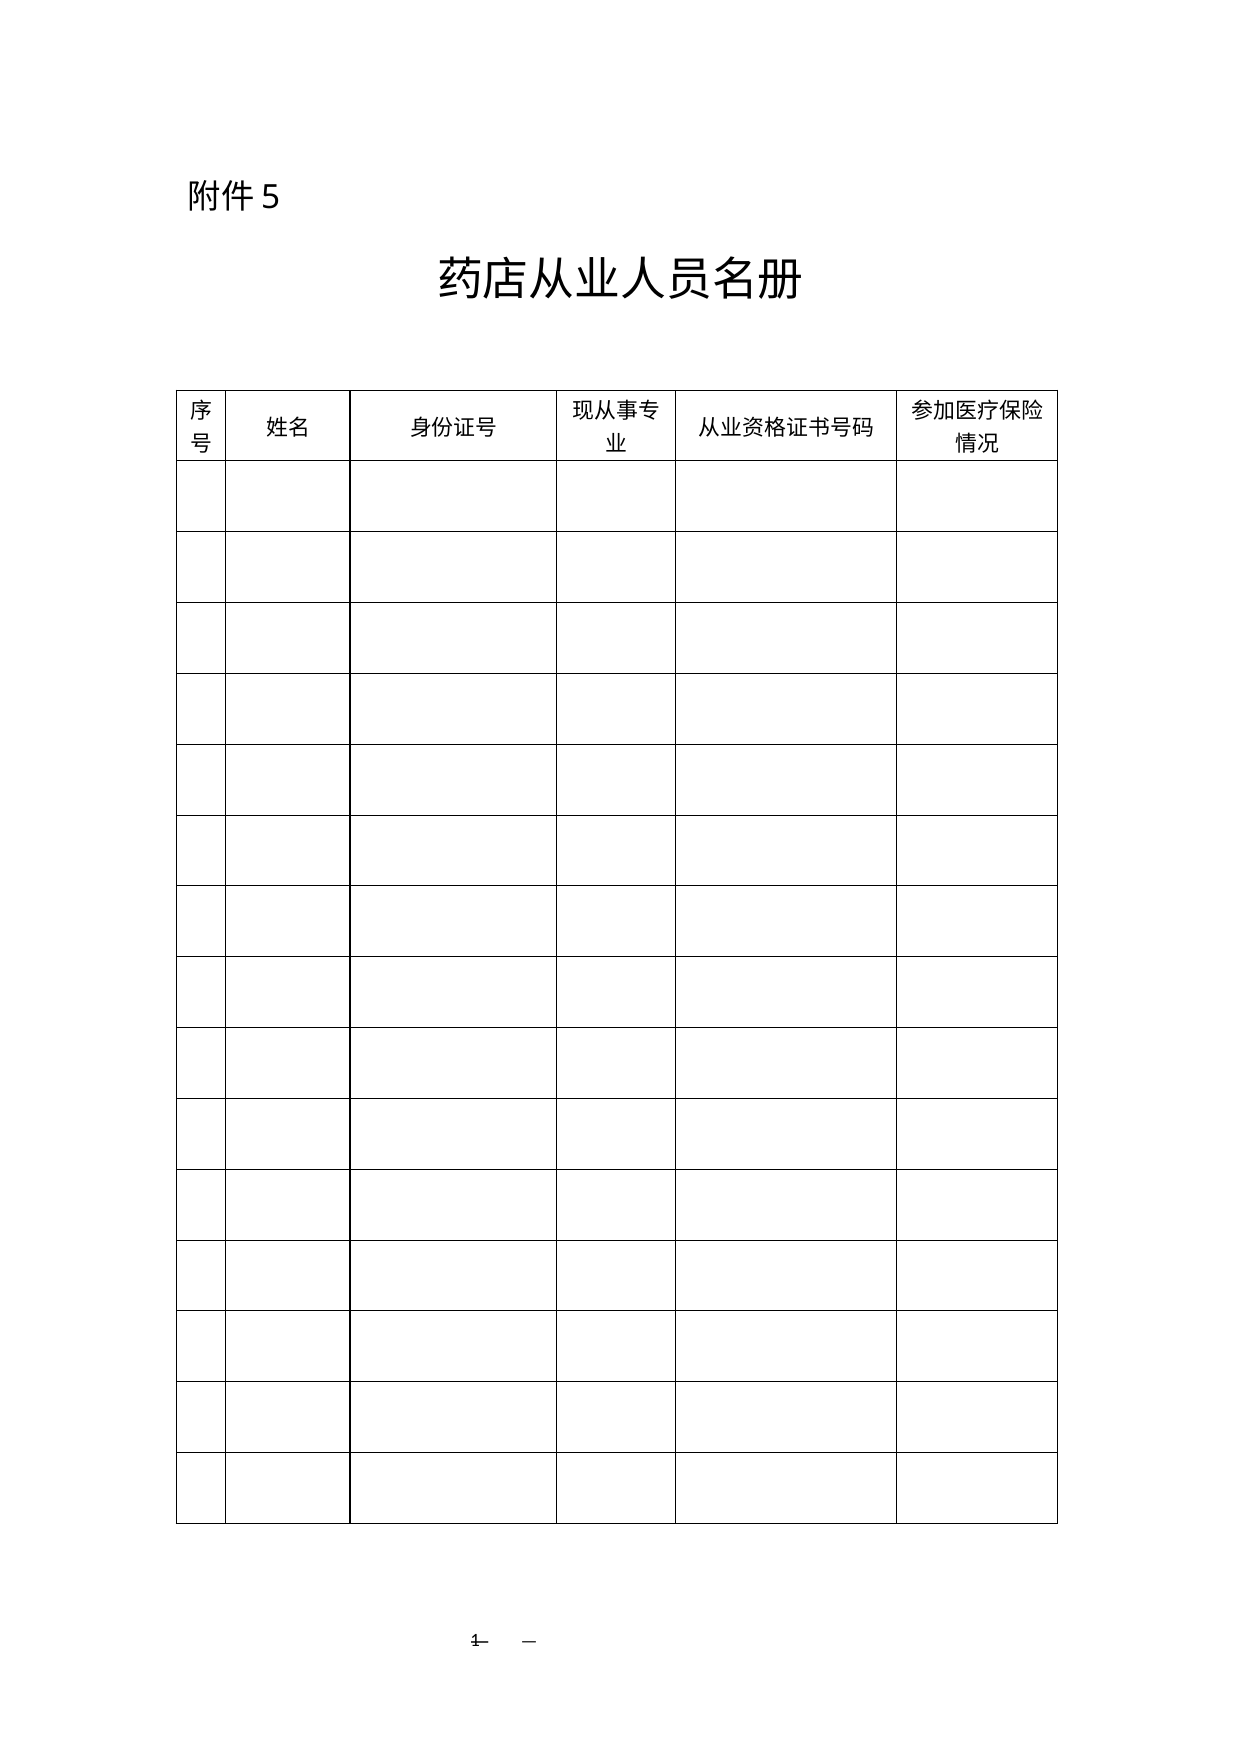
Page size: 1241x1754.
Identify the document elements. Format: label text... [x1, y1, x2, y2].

text 药店从业人员名册 [187, 227, 1053, 324]
table_header 参加医疗保险情况 [897, 391, 1057, 460]
table_cell [177, 957, 225, 1027]
table_cell [557, 461, 675, 531]
table_cell [676, 1028, 896, 1098]
table_cell [177, 745, 225, 814]
table_header 现从事专业 [557, 391, 675, 460]
table_cell [226, 886, 349, 956]
table_cell [226, 1099, 349, 1169]
table_cell [226, 957, 349, 1027]
table_cell [676, 603, 896, 673]
table_cell [177, 886, 225, 956]
table_cell [557, 674, 675, 744]
table_cell [226, 1241, 349, 1310]
table_cell [676, 1453, 896, 1523]
table_cell [557, 886, 675, 956]
table_cell [177, 1311, 225, 1381]
table_cell [897, 816, 1057, 885]
table_cell [676, 816, 896, 885]
table_cell [351, 674, 556, 744]
table_cell [351, 532, 556, 602]
table_cell [897, 957, 1057, 1027]
table_header 姓名 [226, 391, 349, 460]
table_cell [557, 1099, 675, 1169]
table_cell [177, 461, 225, 531]
table_cell [226, 603, 349, 673]
table_cell [676, 674, 896, 744]
table_cell [676, 532, 896, 602]
table_cell [177, 1241, 225, 1310]
table_cell [177, 1453, 225, 1523]
table_cell [351, 603, 556, 673]
table_cell [557, 745, 675, 814]
table_cell [676, 957, 896, 1027]
text 附件5 [187, 162, 1053, 227]
table_cell [897, 461, 1057, 531]
table_cell [557, 1311, 675, 1381]
table_cell [676, 886, 896, 956]
table_cell [676, 461, 896, 531]
table_cell [177, 1028, 225, 1098]
table_cell [177, 1170, 225, 1239]
table_cell [226, 461, 349, 531]
table_cell [557, 532, 675, 602]
table_cell [897, 532, 1057, 602]
table_cell [177, 532, 225, 602]
table_cell [177, 816, 225, 885]
table_cell [226, 745, 349, 814]
table_cell [351, 1170, 556, 1239]
table_cell [351, 745, 556, 814]
table_cell [351, 1453, 556, 1523]
table_cell [351, 1099, 556, 1169]
table_cell [897, 1099, 1057, 1169]
table_cell [351, 816, 556, 885]
table_cell [676, 1241, 896, 1310]
table_cell [177, 603, 225, 673]
table_header 序号 [177, 391, 225, 460]
table_cell [676, 1382, 896, 1452]
table_cell [557, 1241, 675, 1310]
table_cell [351, 1311, 556, 1381]
table_cell [557, 1170, 675, 1239]
table_cell [351, 886, 556, 956]
table_cell [897, 1170, 1057, 1239]
table_cell [351, 461, 556, 531]
table_cell [897, 1311, 1057, 1381]
table_cell [177, 674, 225, 744]
table_cell [897, 1241, 1057, 1310]
table_cell [226, 532, 349, 602]
table_cell [557, 1028, 675, 1098]
table_cell [676, 1170, 896, 1239]
table_cell [897, 603, 1057, 673]
table_cell [676, 745, 896, 814]
table_cell [897, 745, 1057, 814]
table_cell [557, 1382, 675, 1452]
table_cell [557, 957, 675, 1027]
table_cell [897, 1453, 1057, 1523]
table_cell [676, 1311, 896, 1381]
table_cell [226, 674, 349, 744]
table_header 从业资格证书号码 [676, 391, 896, 460]
table_cell [557, 1453, 675, 1523]
table_cell [226, 1170, 349, 1239]
table_cell [226, 1382, 349, 1452]
table_cell [676, 1099, 896, 1169]
table_cell [177, 1099, 225, 1169]
table_cell [897, 1382, 1057, 1452]
table_cell [226, 1028, 349, 1098]
table_cell [177, 1382, 225, 1452]
table_cell [557, 603, 675, 673]
table_cell [226, 816, 349, 885]
table_cell [557, 816, 675, 885]
table_cell [226, 1453, 349, 1523]
table_cell [226, 1311, 349, 1381]
table_cell [351, 1028, 556, 1098]
table_cell [351, 1382, 556, 1452]
table_cell [897, 1028, 1057, 1098]
table_cell [351, 957, 556, 1027]
table_cell [897, 674, 1057, 744]
table_cell [351, 1241, 556, 1310]
table_header 身份证号 [351, 391, 556, 460]
table_cell [897, 886, 1057, 956]
